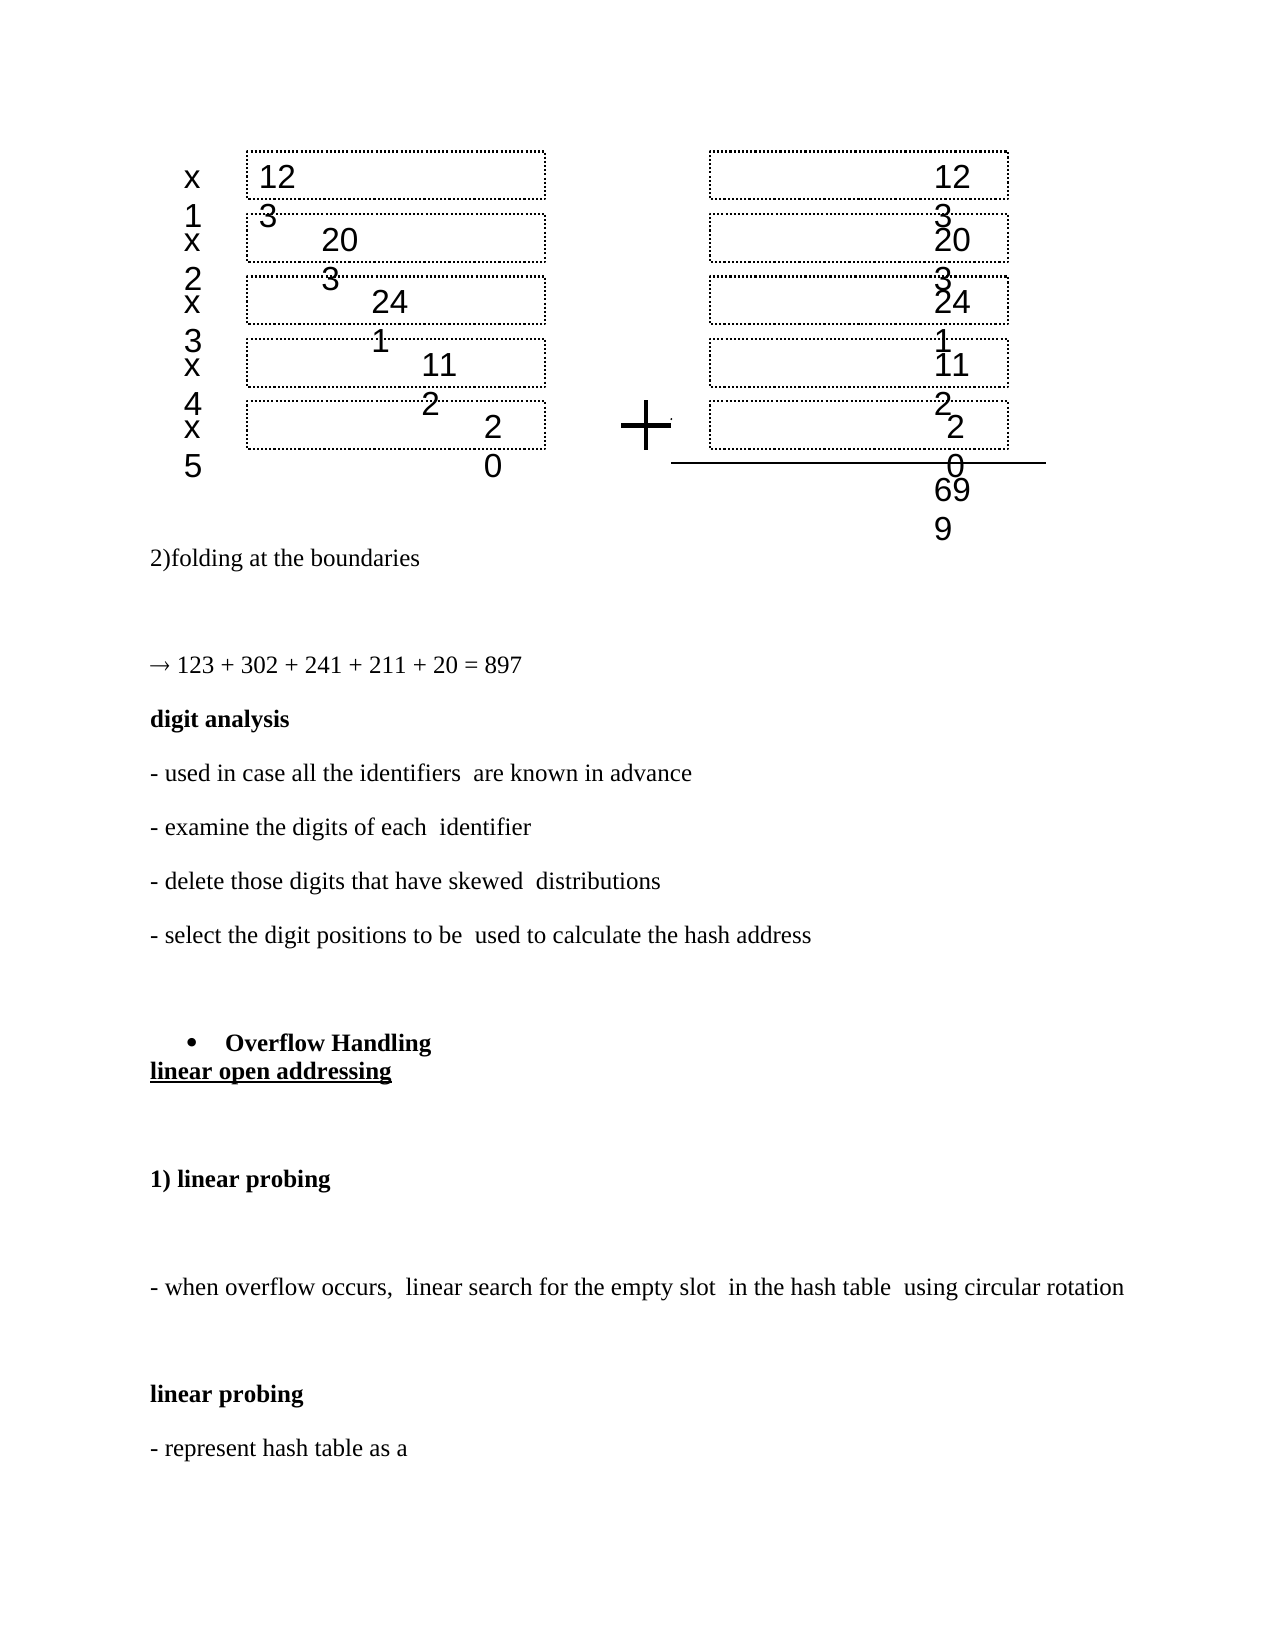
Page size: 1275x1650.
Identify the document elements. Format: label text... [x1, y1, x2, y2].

text - represent hash table as a [150, 1433, 1125, 1462]
text digit analysis [150, 704, 1125, 733]
text - examine the digits of each identifier [150, 812, 1125, 841]
text 123 + 302 + 241 + 211 + 20 = 897 [150, 651, 1125, 679]
text linear probing [150, 1379, 1125, 1408]
text - when overflow occurs, linear search for the empty slot in the hash table using circular rotation [150, 1272, 1125, 1301]
text - select the digit positions to be used to calculate the hash address [150, 920, 1125, 949]
text - used in case all the identifiers are known in advance [150, 758, 1125, 787]
text 2)folding at the boundaries [150, 543, 1125, 572]
text linear open addressing [150, 1056, 1125, 1085]
text - delete those digits that have skewed distributions [150, 866, 1125, 895]
text 1) linear probing [150, 1164, 1125, 1193]
list Overflow Handling [187, 1028, 1125, 1056]
